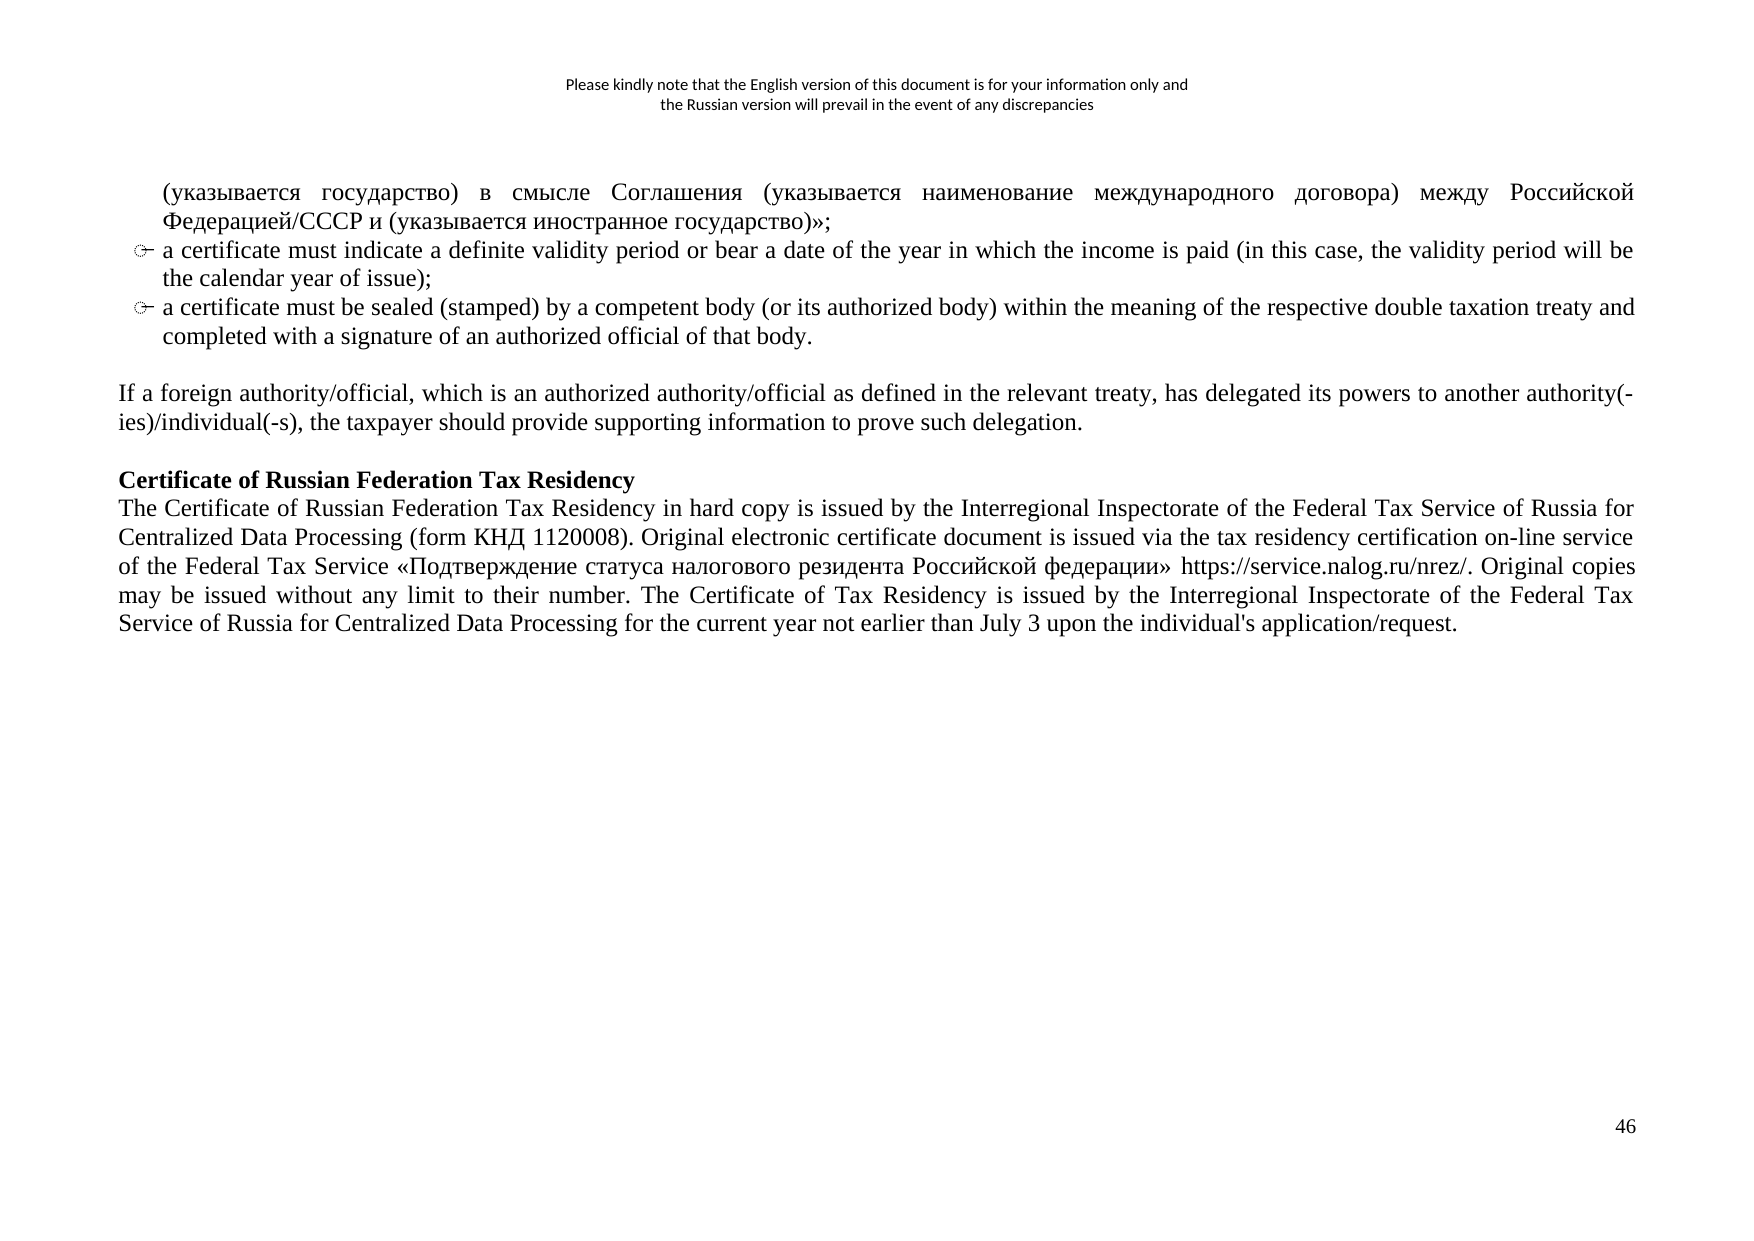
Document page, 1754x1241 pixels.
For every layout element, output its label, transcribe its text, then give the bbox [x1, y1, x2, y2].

list a certificate must indicate a definite validity period or bear a date of the year in which the income is paid (in this case, the validity period will be the calendar year of issue); [133, 235, 1636, 292]
text The Certificate of Russian Federation Tax Residency in hard copy is issued by the Interregional Inspectorate of the Federal Tax Service of Russia for Centralized Data Processing (form КНД 1120008). Original electronic certificate document is issued via the tax residency certification on-line service of the Federal Tax Service «Подтверждение статуса налогового резидента Российской федерации» https://service.nalog.ru/nrez/. Original copies may be issued without any limit to their number. The Certificate of Tax Residency is issued by the Interregional Inspectorate of the Federal Tax Service of Russia for Centralized Data Processing for the current year not earlier than July 3 upon the individual's application/request. [118, 493, 1636, 637]
list a certificate must be sealed (stamped) by a competent body (or its authorized body) within the meaning of the respective double taxation treaty and completed with a signature of an authorized official of that body. [133, 292, 1636, 350]
text Certificate of Russian Federation Tax Residency [118, 465, 1636, 493]
text If a foreign authority/official, which is an authorized authority/official as defined in the relevant treaty, has delegated its powers to another authority(-ies)/individual(-s), the taxpayer should provide supporting information to prove such delegation. [118, 378, 1636, 436]
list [133, 177, 1636, 235]
